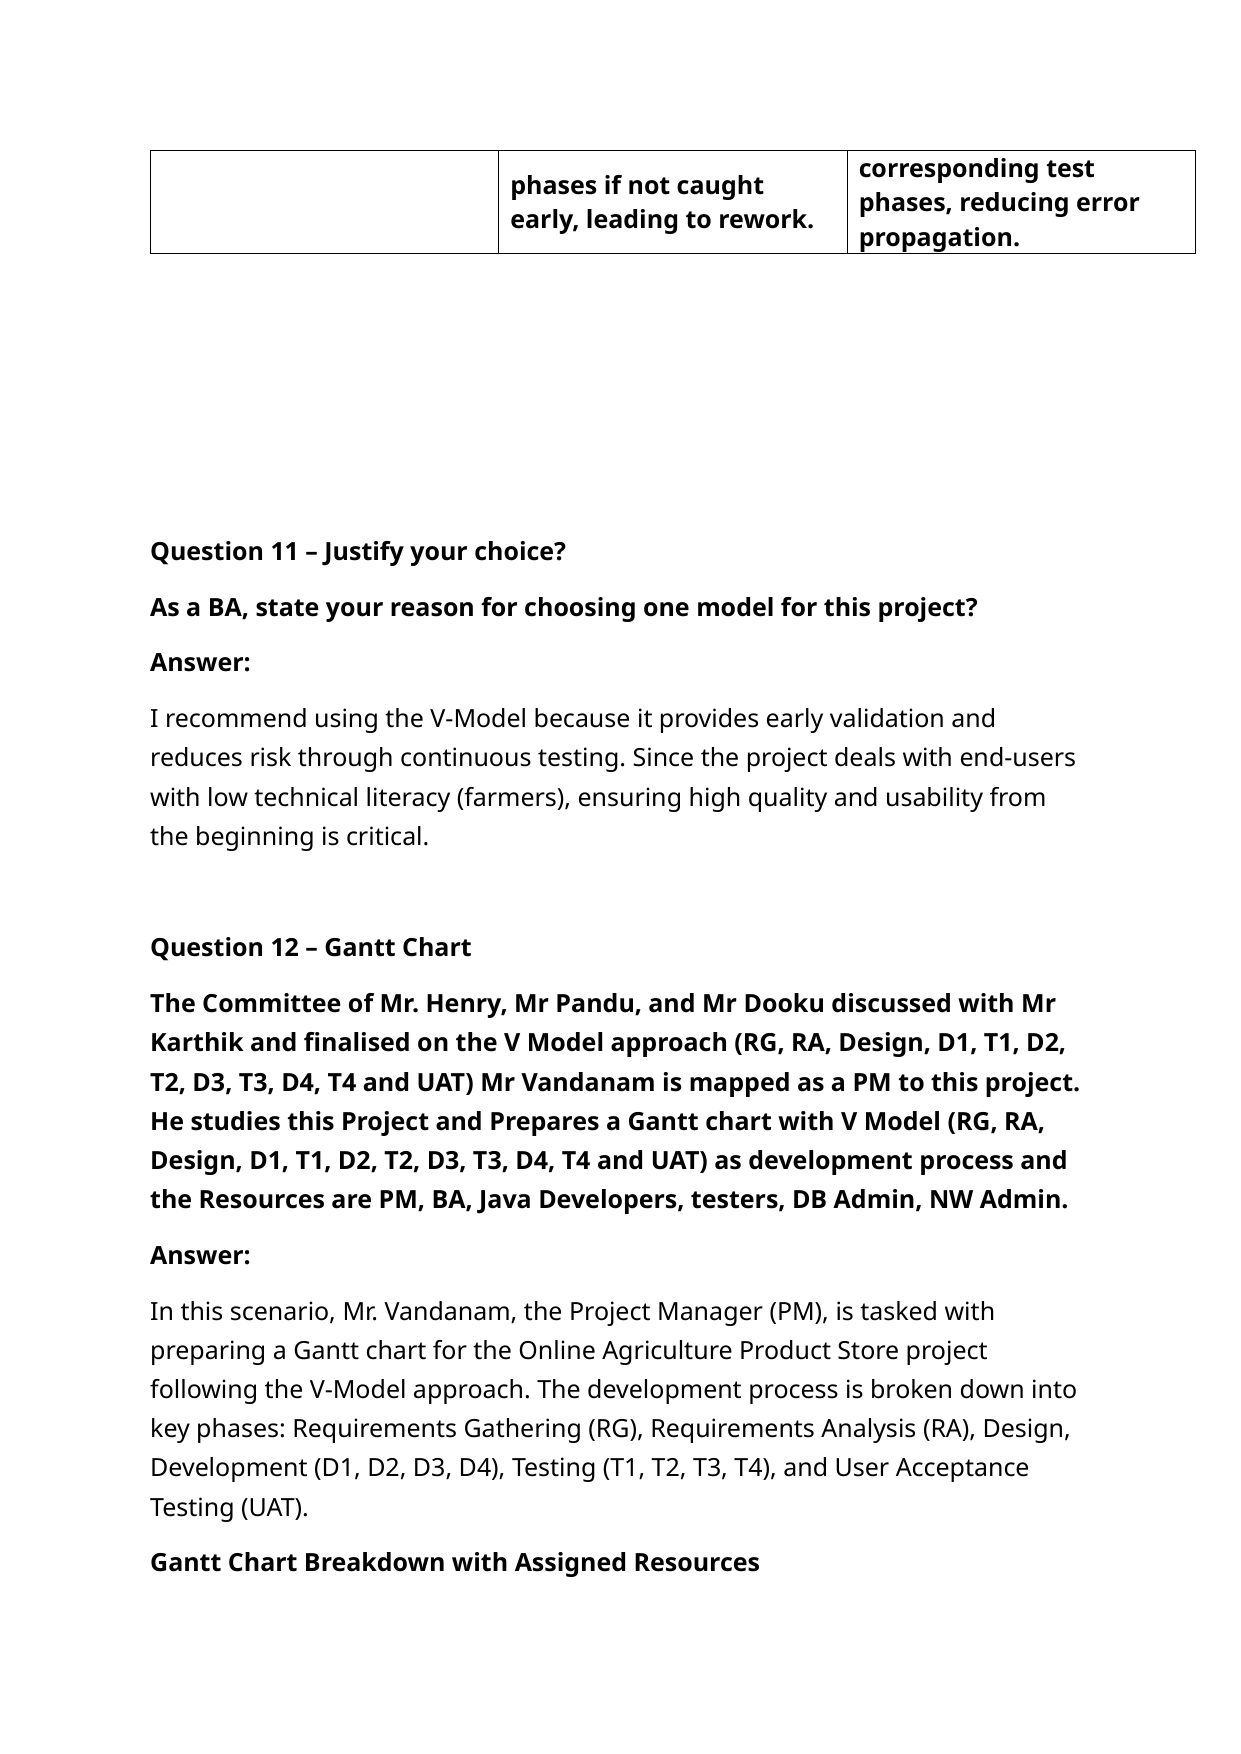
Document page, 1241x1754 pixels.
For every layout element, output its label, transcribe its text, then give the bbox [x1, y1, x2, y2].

text Gantt Chart Breakdown with Assigned Resources [150, 1545, 1090, 1579]
text The Committee of Mr. Henry, Mr Pandu, and Mr Dooku discussed with Mr Karthik and finalised on the V Model approach (RG, RA, Design, D1, T1, D2, T2, D3, T3, D4, T4 and UAT) Mr Vandanam is mapped as a PM to this project. He studies this Project and Prepares a Gantt chart with V Model (RG, RA, Design, D1, T1, D2, T2, D3, T3, D4, T4 and UAT) as development process and the Resources are PM, BA, Java Developers, testers, DB Admin, NW Admin. [150, 986, 1090, 1216]
text As a BA, state your reason for choosing one model for this project? [150, 589, 1090, 623]
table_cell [499, 151, 847, 253]
text Answer: [150, 1238, 1090, 1272]
text Question 11 – Justify your choice? [150, 533, 1090, 567]
text I recommend using the V-Model because it provides early validation and reduces risk through continuous testing. Since the project deals with end-users with low technical literacy (farmers), ensuring high quality and usability from the beginning is critical. [150, 701, 1090, 852]
text Answer: [150, 645, 1090, 679]
text In this scenario, Mr. Vandanam, the Project Manager (PM), is tasked with preparing a Gantt chart for the Online Agriculture Product Store project following the V-Model approach. The development process is broken down into key phases: Requirements Gathering (RG), Requirements Analysis (RA), Design, Development (D1, D2, D3, D4), Testing (T1, T2, T3, T4), and User Acceptance Testing (UAT). [150, 1293, 1090, 1523]
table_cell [848, 151, 1195, 253]
text Question 12 – Gantt Chart [150, 930, 1090, 964]
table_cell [151, 151, 498, 253]
